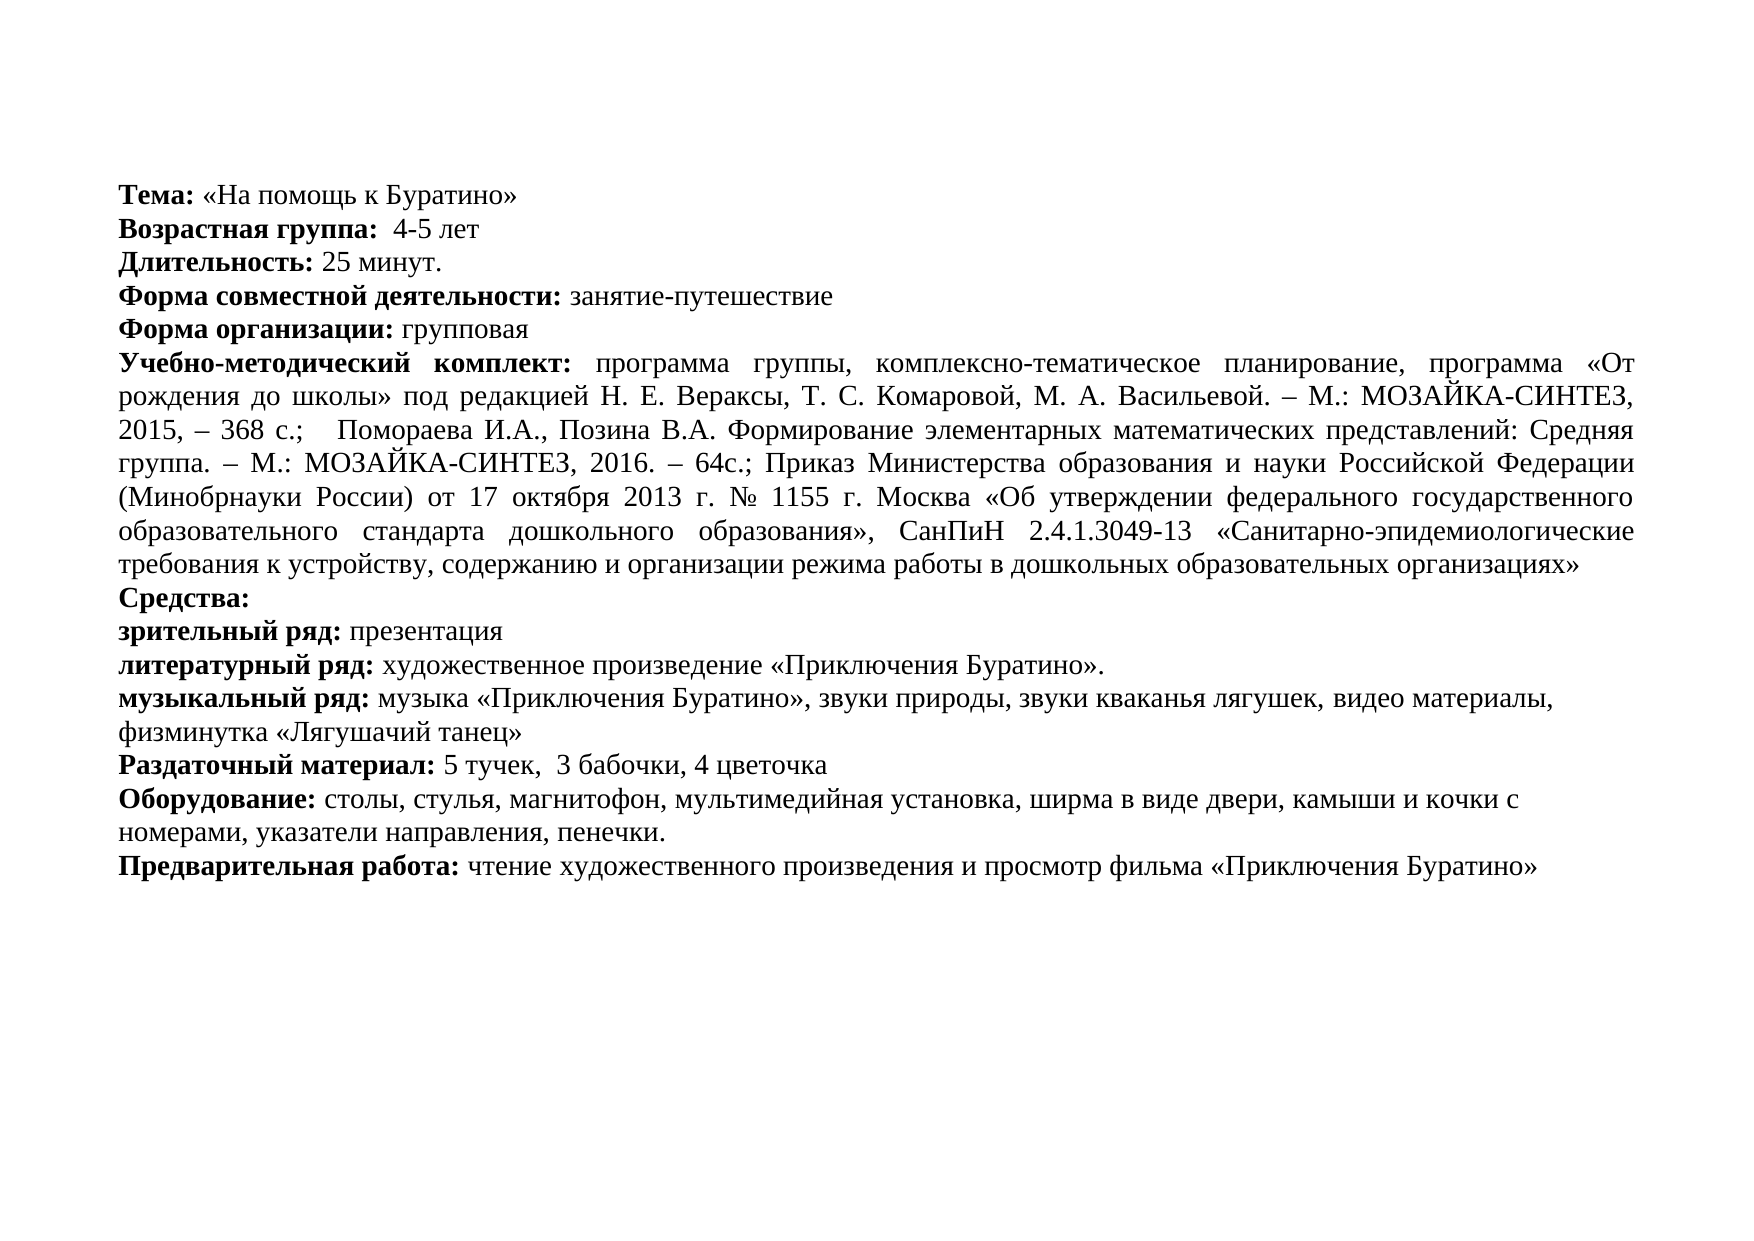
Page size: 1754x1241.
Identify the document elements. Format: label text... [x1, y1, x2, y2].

text зрительный ряд: презентация [118, 613, 1636, 647]
text Оборудование: столы, стулья, магнитофон, мультимедийная установка, ширма в виде двери, камыши и кочки с номерами, указатели направления, пенечки. [118, 781, 1636, 848]
text литературный ряд: художественное произведение «Приключения Буратино». [118, 647, 1636, 680]
text Длительность: 25 минут. [118, 244, 1636, 278]
text Форма совместной деятельности: занятие-путешествие [118, 278, 1636, 311]
text Учебно-методический комплект: программа группы, комплексно-тематическое планирование, программа «От рождения до школы» под редакцией Н. Е. Вераксы, Т. С. Комаровой, М. А. Васильевой. – М.: МОЗАЙКА-СИНТЕЗ, 2015, – 368 с.; Помораева И.А., Позина В.А. Формирование элементарных математических представлений: Средняя группа. – М.: МОЗАЙКА-СИНТЕЗ, 2016. – 64с.; Приказ Министерства образования и науки Российской Федерации (Минобрнауки России) от 17 октября 2013 г. № 1155 г. Москва «Об утверждении федерального государственного образовательного стандарта дошкольного образования», СанПиН 2.4.1.3049-13 «Санитарно-эпидемиологические требования к устройству, содержанию и организации режима работы в дошкольных образовательных организациях» [118, 345, 1636, 580]
text Возрастная группа: 4-5 лет [118, 211, 1636, 244]
text Средства: [118, 580, 1636, 613]
text Предварительная работа: чтение художественного произведения и просмотр фильма «Приключения Буратино» [118, 848, 1636, 882]
text музыкальный ряд: музыка «Приключения Буратино», звуки природы, звуки кваканья лягушек, видео материалы, физминутка «Лягушачий танец» [118, 680, 1636, 747]
text Тема: «На помощь к Буратино» [118, 177, 1636, 211]
text Раздаточный материал: 5 тучек, 3 бабочки, 4 цветочка [118, 747, 1636, 781]
text Форма организации: групповая [118, 311, 1636, 345]
